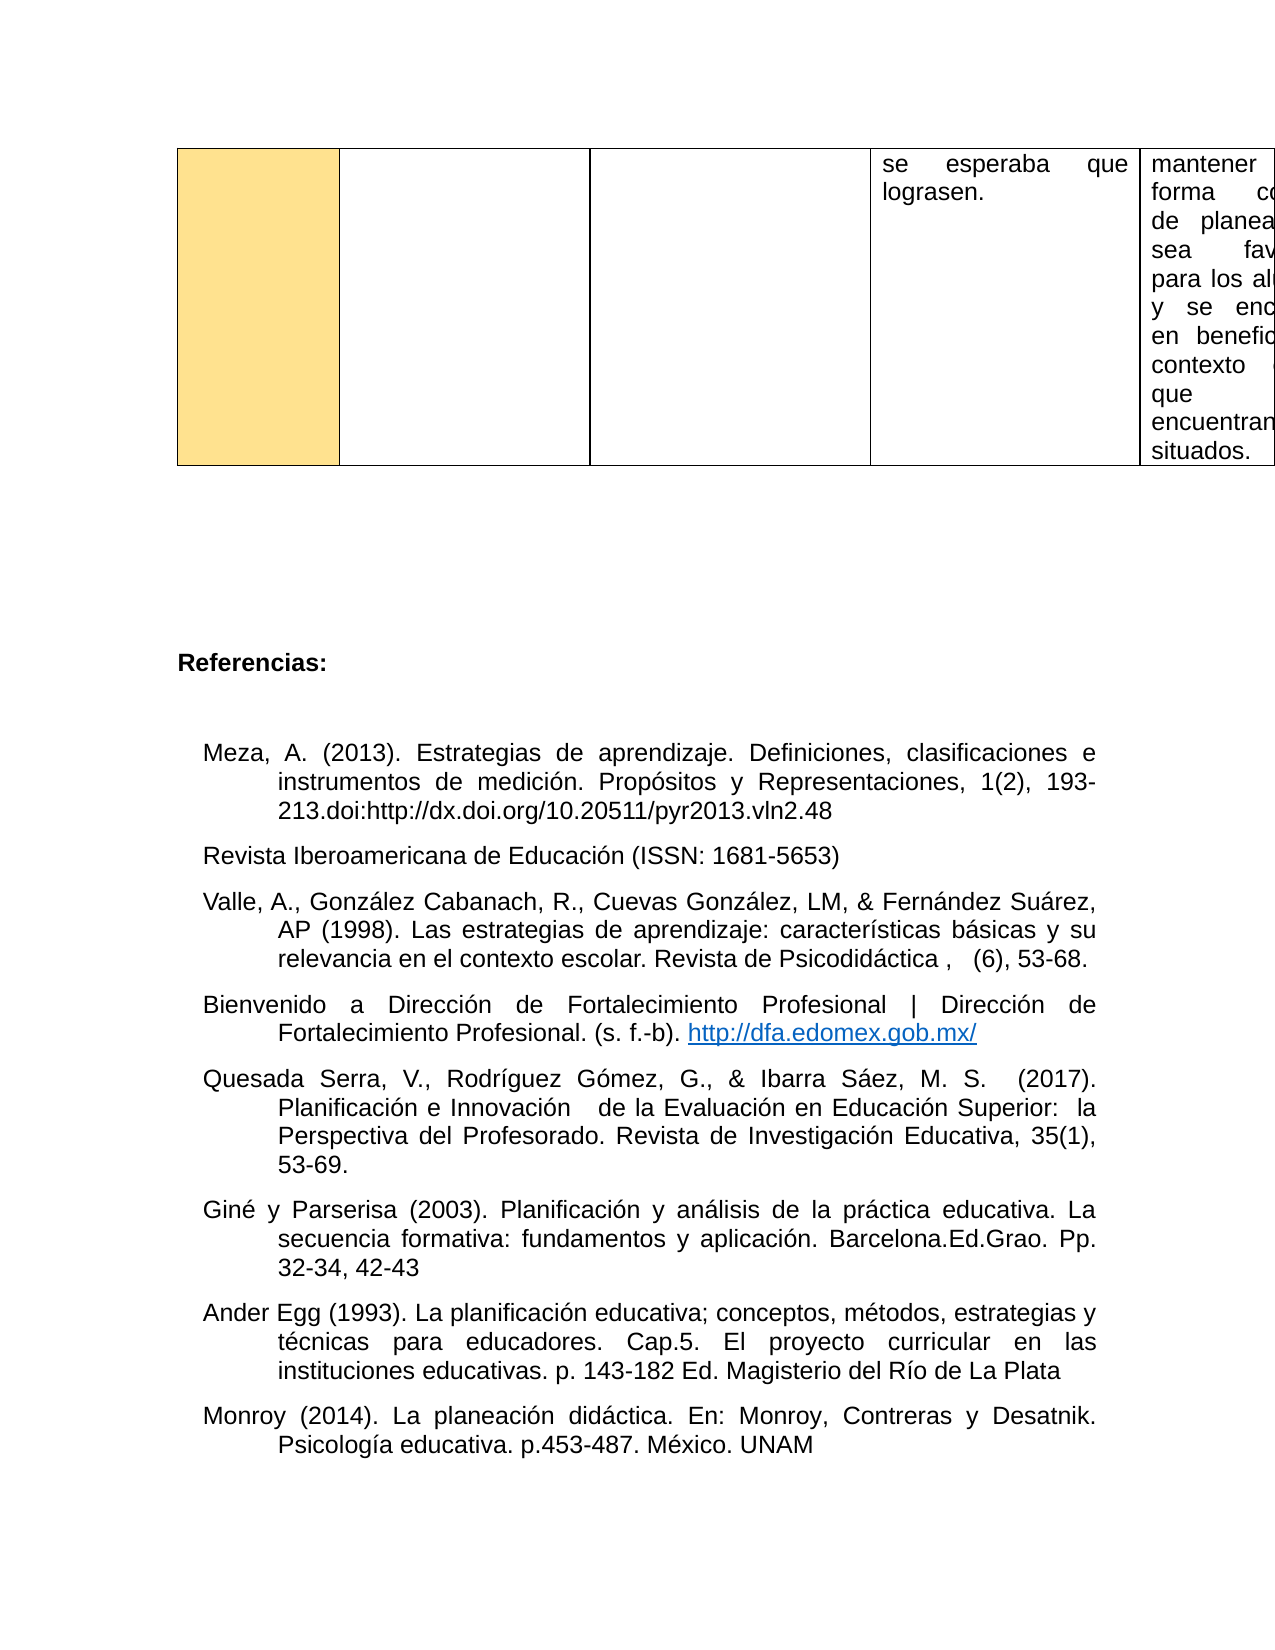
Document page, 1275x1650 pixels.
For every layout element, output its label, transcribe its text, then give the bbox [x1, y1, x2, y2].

text Valle, A., González Cabanach, R., Cuevas González, LM, & Fernández Suárez, AP (1998). Las estrategias de aprendizaje: características básicas y su relevancia en el contexto escolar. Revista de Psicodidáctica , (6), 53-68. [203, 887, 1098, 973]
text Bienvenido a Dirección de Fortalecimiento Profesional | Dirección de Fortalecimiento Profesional. (s. f.-b). http://dfa.edomex.gob.mx/ [203, 990, 1098, 1047]
text Quesada Serra, V., Rodríguez Gómez, G., & Ibarra Sáez, M. S. (2017). Planificación e Innovación de la Evaluación en Educación Superior: la Perspectiva del Profesorado. Revista de Investigación Educativa, 35(1), 53-69. [203, 1064, 1098, 1179]
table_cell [591, 149, 870, 465]
text Ander Egg (1993). La planificación educativa; conceptos, métodos, estrategias y técnicas para educadores. Cap.5. El proyecto curricular en las instituciones educativas. p. 143-182 Ed. Magisterio del Río de La Plata [203, 1298, 1098, 1385]
text Giné y Parserisa (2003). Planificación y análisis de la práctica educativa. La secuencia formativa: fundamentos y aplicación. Barcelona.Ed.Grao. Pp. 32-34, 42-43 [203, 1196, 1098, 1282]
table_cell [340, 149, 589, 465]
text Meza, A. (2013). Estrategias de aprendizaje. Definiciones, clasificaciones e instrumentos de medición. Propósitos y Representaciones, 1(2), 193-213.doi:http://dx.doi.org/10.20511/pyr2013.vln2.48 [203, 738, 1098, 825]
text Referencias: [177, 648, 1098, 676]
text Monroy (2014). La planeación didáctica. En: Monroy, Contreras y Desatnik. Psicología educativa. p.453-487. México. UNAM [203, 1401, 1098, 1459]
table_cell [1141, 149, 1274, 465]
text Revista Iberoamericana de Educación (ISSN: 1681-5653) [203, 841, 1098, 870]
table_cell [871, 149, 1139, 465]
